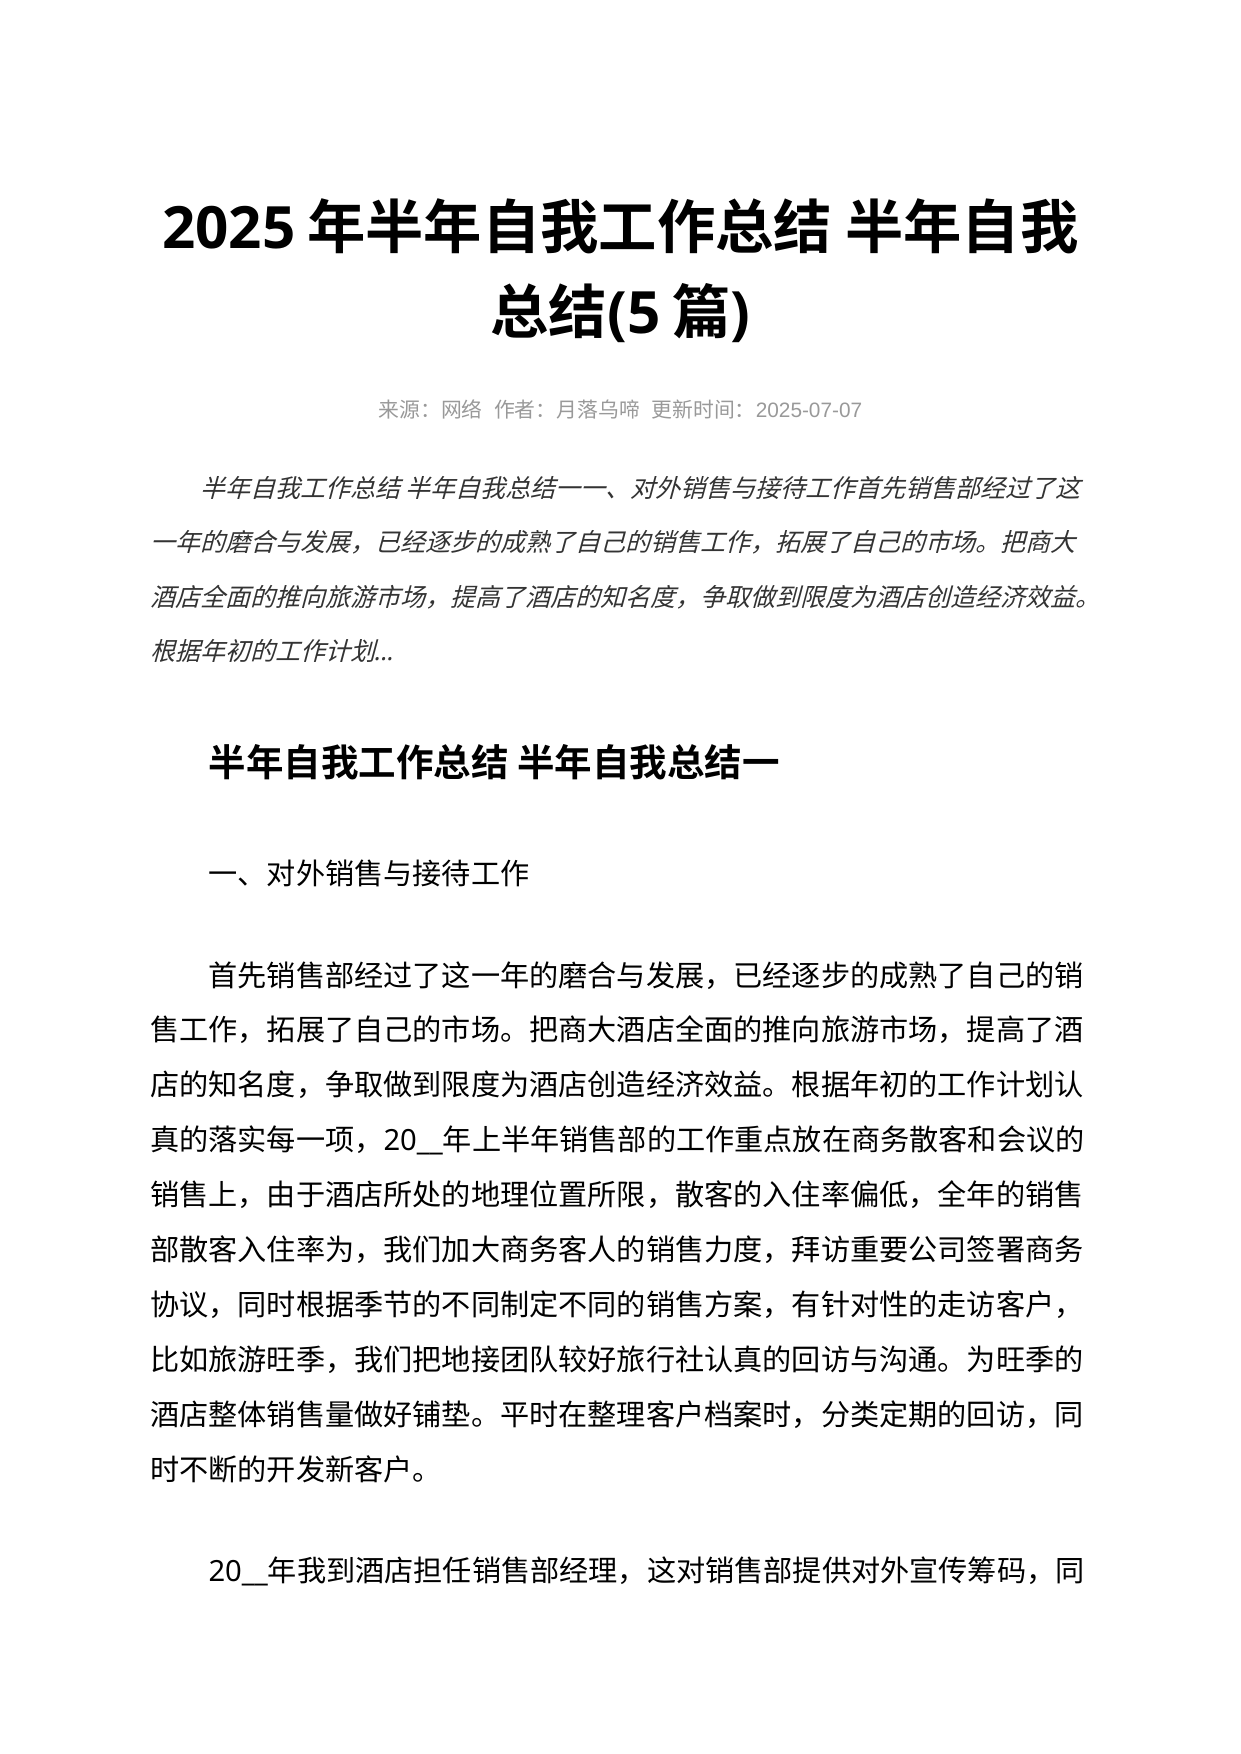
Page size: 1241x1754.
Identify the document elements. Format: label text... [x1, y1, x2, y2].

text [150, 1548, 1090, 1590]
text 一、对外销售与接待工作 [150, 850, 1090, 893]
text 来源：网络 作者：月落乌啼 更新时间：2025-07-07 [150, 398, 1090, 422]
subtitle 2025年半年自我工作总结 半年自我总结(5篇) [150, 181, 1090, 351]
text 半年自我工作总结 半年自我总结一一、对外销售与接待工作首先销售部经过了这一年的磨合与发展，已经逐步的成熟了自己的销售工作，拓展了自己的市场。把商大酒店全面的推向旅游市场，提高了酒店的知名度，争取做到限度为酒店创造经济效益。根据年初的工作计划... [150, 468, 1090, 668]
text 半年自我工作总结 半年自我总结一 [150, 733, 1090, 787]
text 首先销售部经过了这一年的磨合与发展，已经逐步的成熟了自己的销售工作，拓展了自己的市场。把商大酒店全面的推向旅游市场，提高了酒店的知名度，争取做到限度为酒店创造经济效益。根据年初的工作计划认真的落实每一项，20__年上半年销售部的工作重点放在商务散客和会议的销售上，由于酒店所处的地理位置所限，散客的入住率偏低，全年的销售部散客入住率为，我们加大商务客人的销售力度，拜访重要公司签署商务协议，同时根据季节的不同制定不同的销售方案，有针对性的走访客户，比如旅游旺季，我们把地接团队较好旅行社认真的回访与沟通。为旺季的酒店整体销售量做好铺垫。平时在整理客户档案时，分类定期的回访，同时不断的开发新客户。 [150, 952, 1090, 1488]
